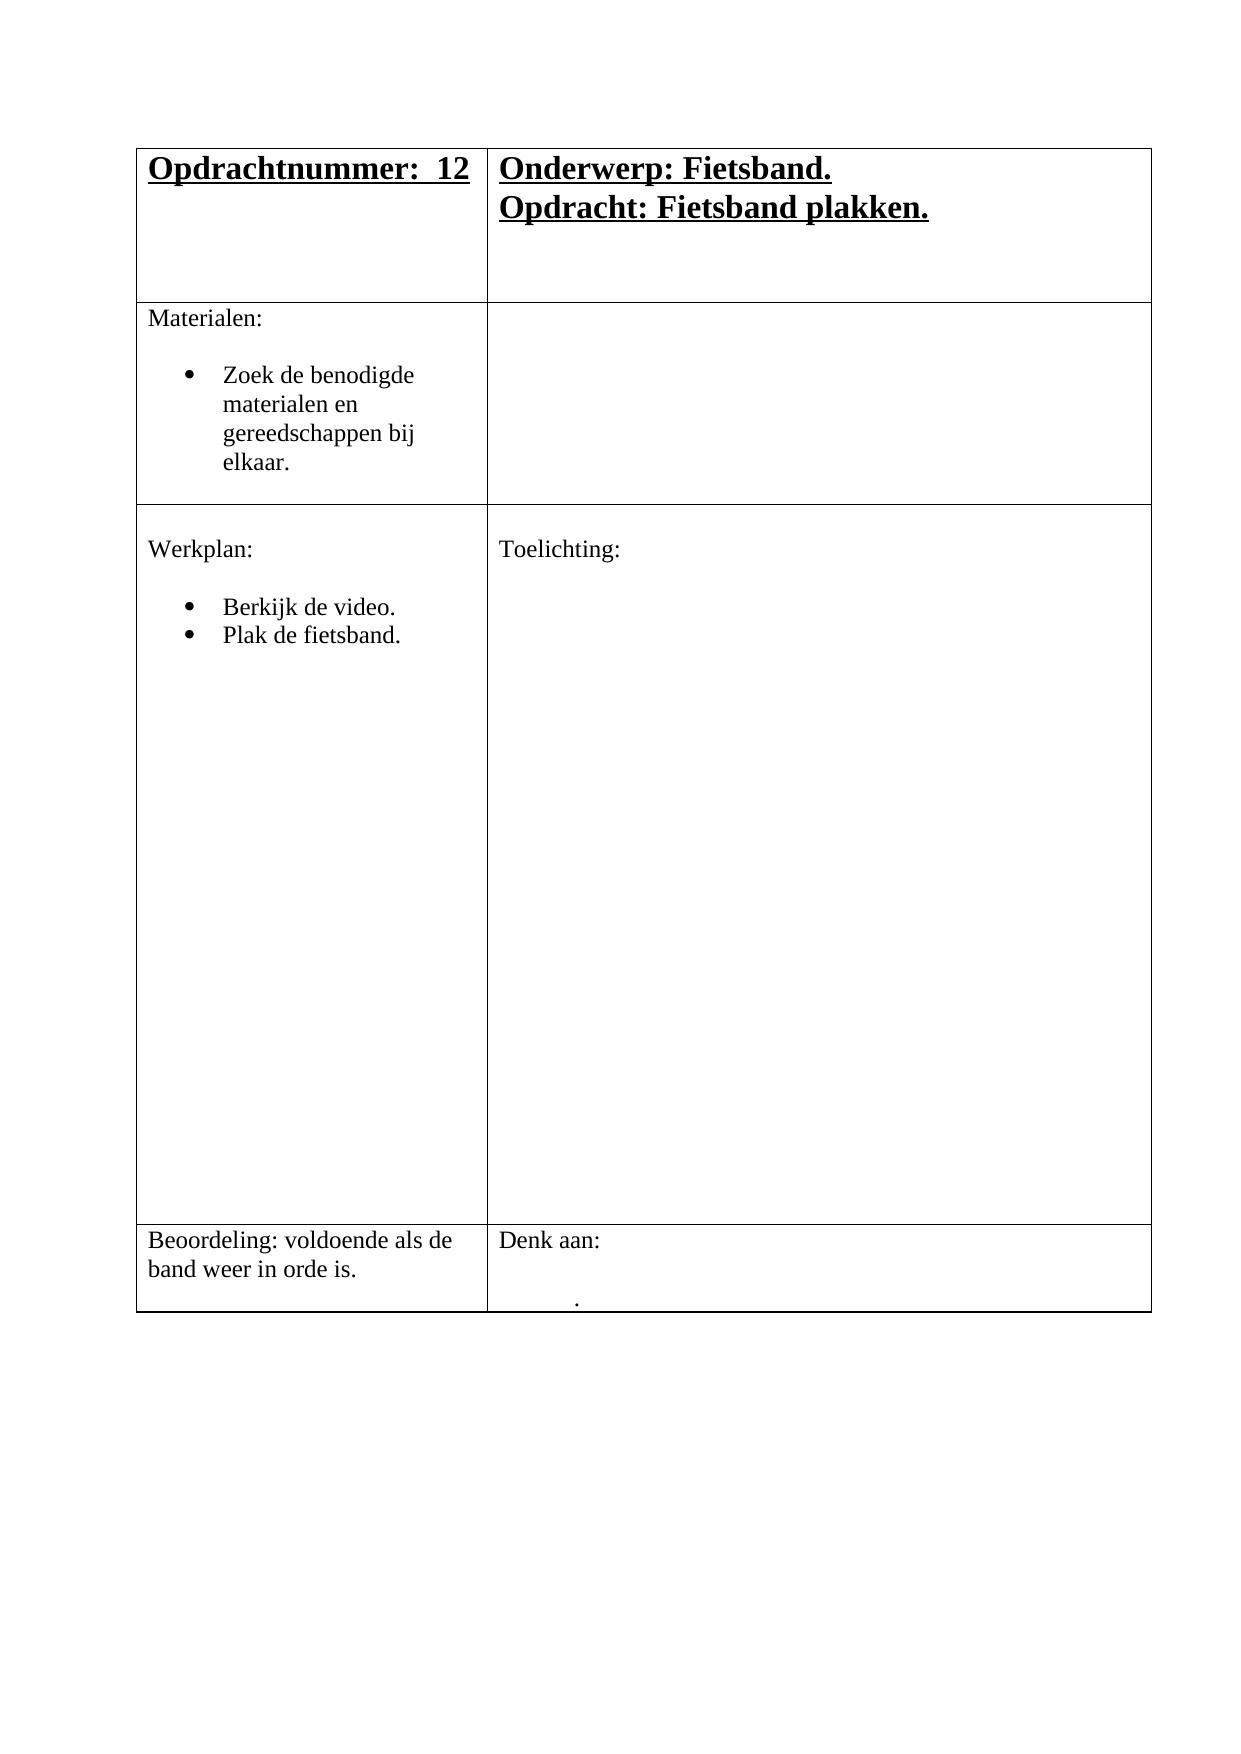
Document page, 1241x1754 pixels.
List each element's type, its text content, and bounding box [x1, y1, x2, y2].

table_header Onderwerp: Fietsband. Opdracht: Fietsband plakken. [488, 149, 1151, 302]
table_cell Toelichting: [488, 505, 1151, 1224]
table_cell [488, 303, 1151, 504]
table_cell Werkplan: Berkijk de video. Plak de fietsband. [137, 505, 487, 1224]
table_header Opdrachtnummer: 12 [137, 149, 487, 302]
table_cell Materialen: Zoek de benodigde materialen en gereedschappen bij elkaar. [137, 303, 487, 504]
table_cell Beoordeling: voldoende als de band weer in orde is. [137, 1225, 487, 1311]
table_cell Denk aan: . [488, 1225, 1151, 1311]
